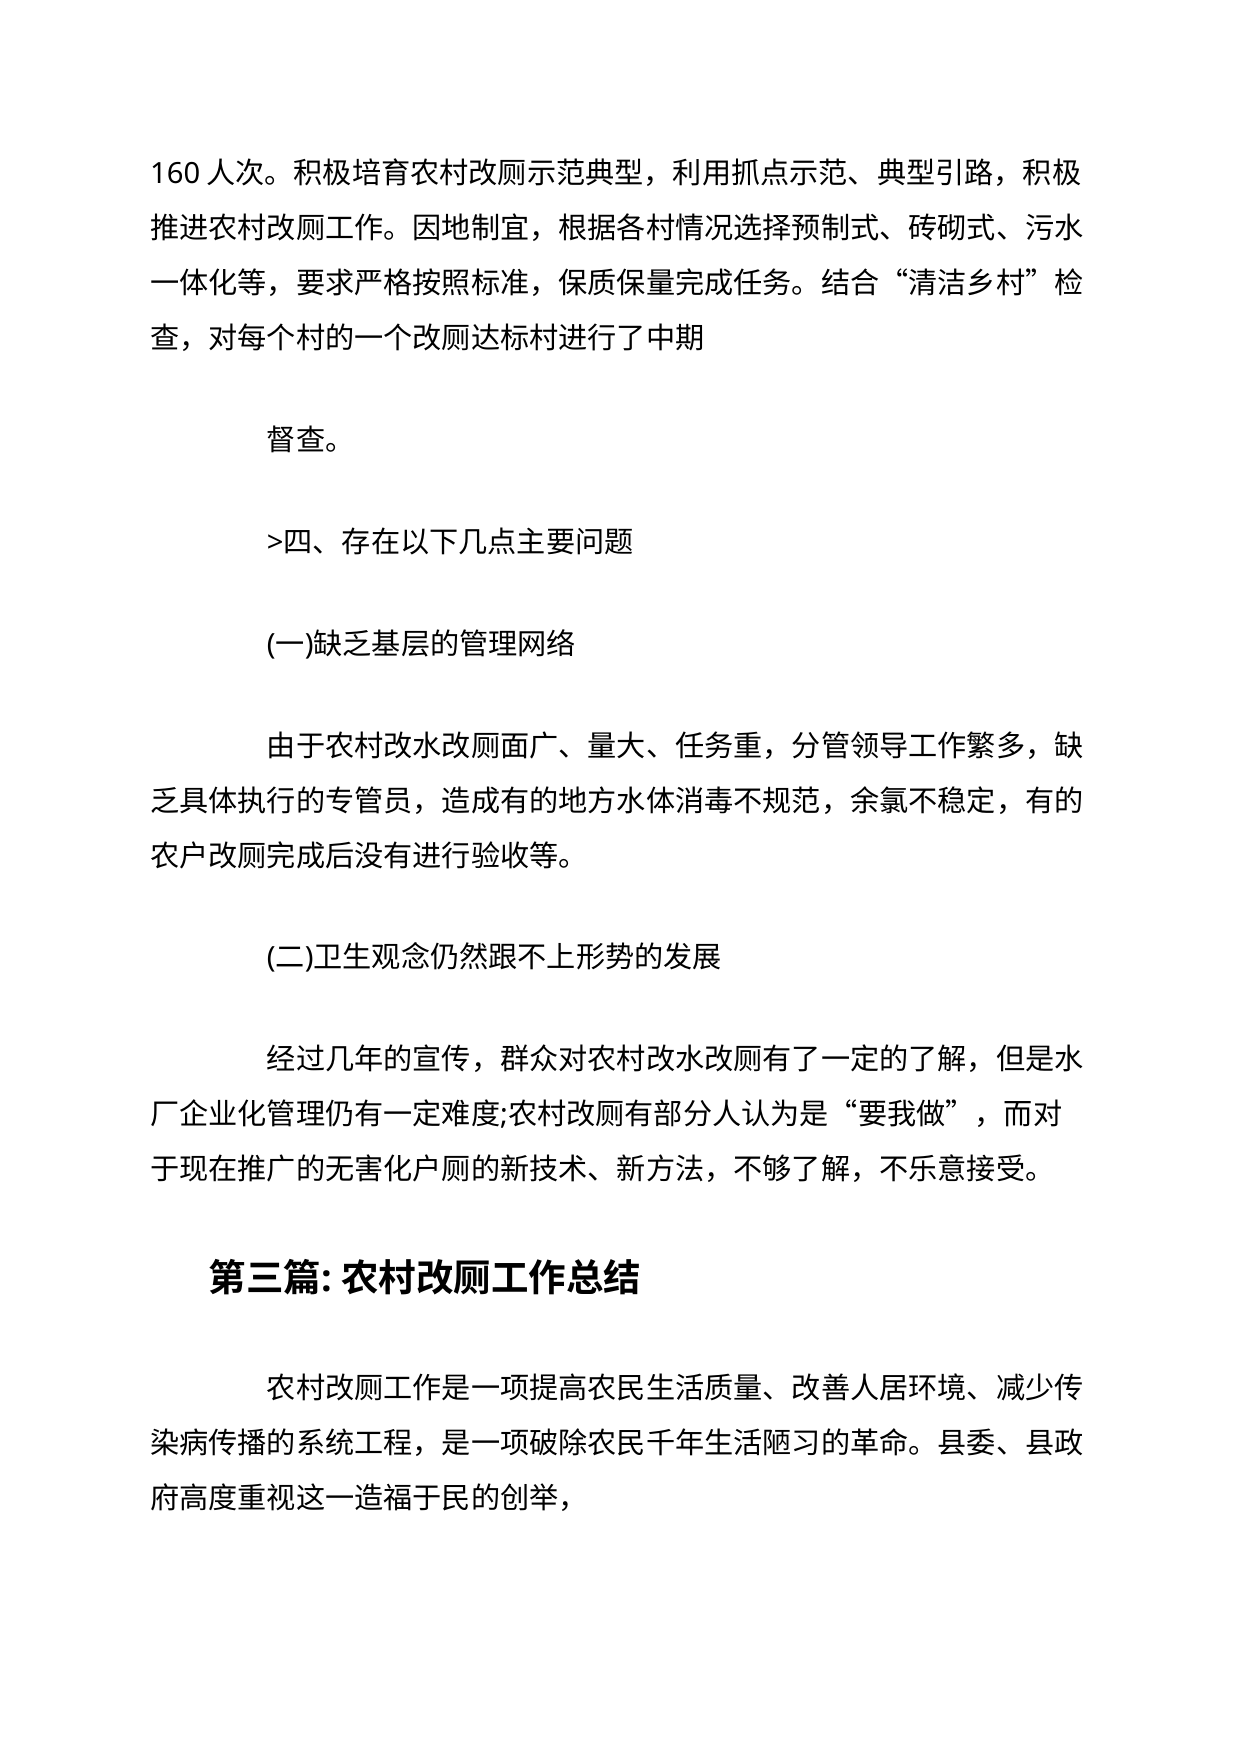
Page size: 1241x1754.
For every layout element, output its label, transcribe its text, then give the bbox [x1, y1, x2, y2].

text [150, 150, 1090, 357]
text 农村改厕工作是一项提高农民生活质量、改善人居环境、减少传染病传播的系统工程，是一项破除农民千年生活陋习的革命。县委、县政府高度重视这一造福于民的创举， [150, 1365, 1090, 1517]
text 第三篇: 农村改厕工作总结 [150, 1247, 1090, 1302]
text 由于农村改水改厕面广、量大、任务重，分管领导工作繁多，缺乏具体执行的专管员，造成有的地方水体消毒不规范，余氯不稳定，有的农户改厕完成后没有进行验收等。 [150, 722, 1090, 874]
text (一)缺乏基层的管理网络 [150, 620, 1090, 663]
text 经过几年的宣传，群众对农村改水改厕有了一定的了解，但是水厂企业化管理仍有一定难度;农村改厕有部分人认为是“要我做”，而对于现在推广的无害化户厕的新技术、新方法，不够了解，不乐意接受。 [150, 1036, 1090, 1188]
text (二)卫生观念仍然跟不上形势的发展 [150, 934, 1090, 976]
text 督查。 [150, 417, 1090, 459]
text >四、存在以下几点主要问题 [150, 518, 1090, 561]
